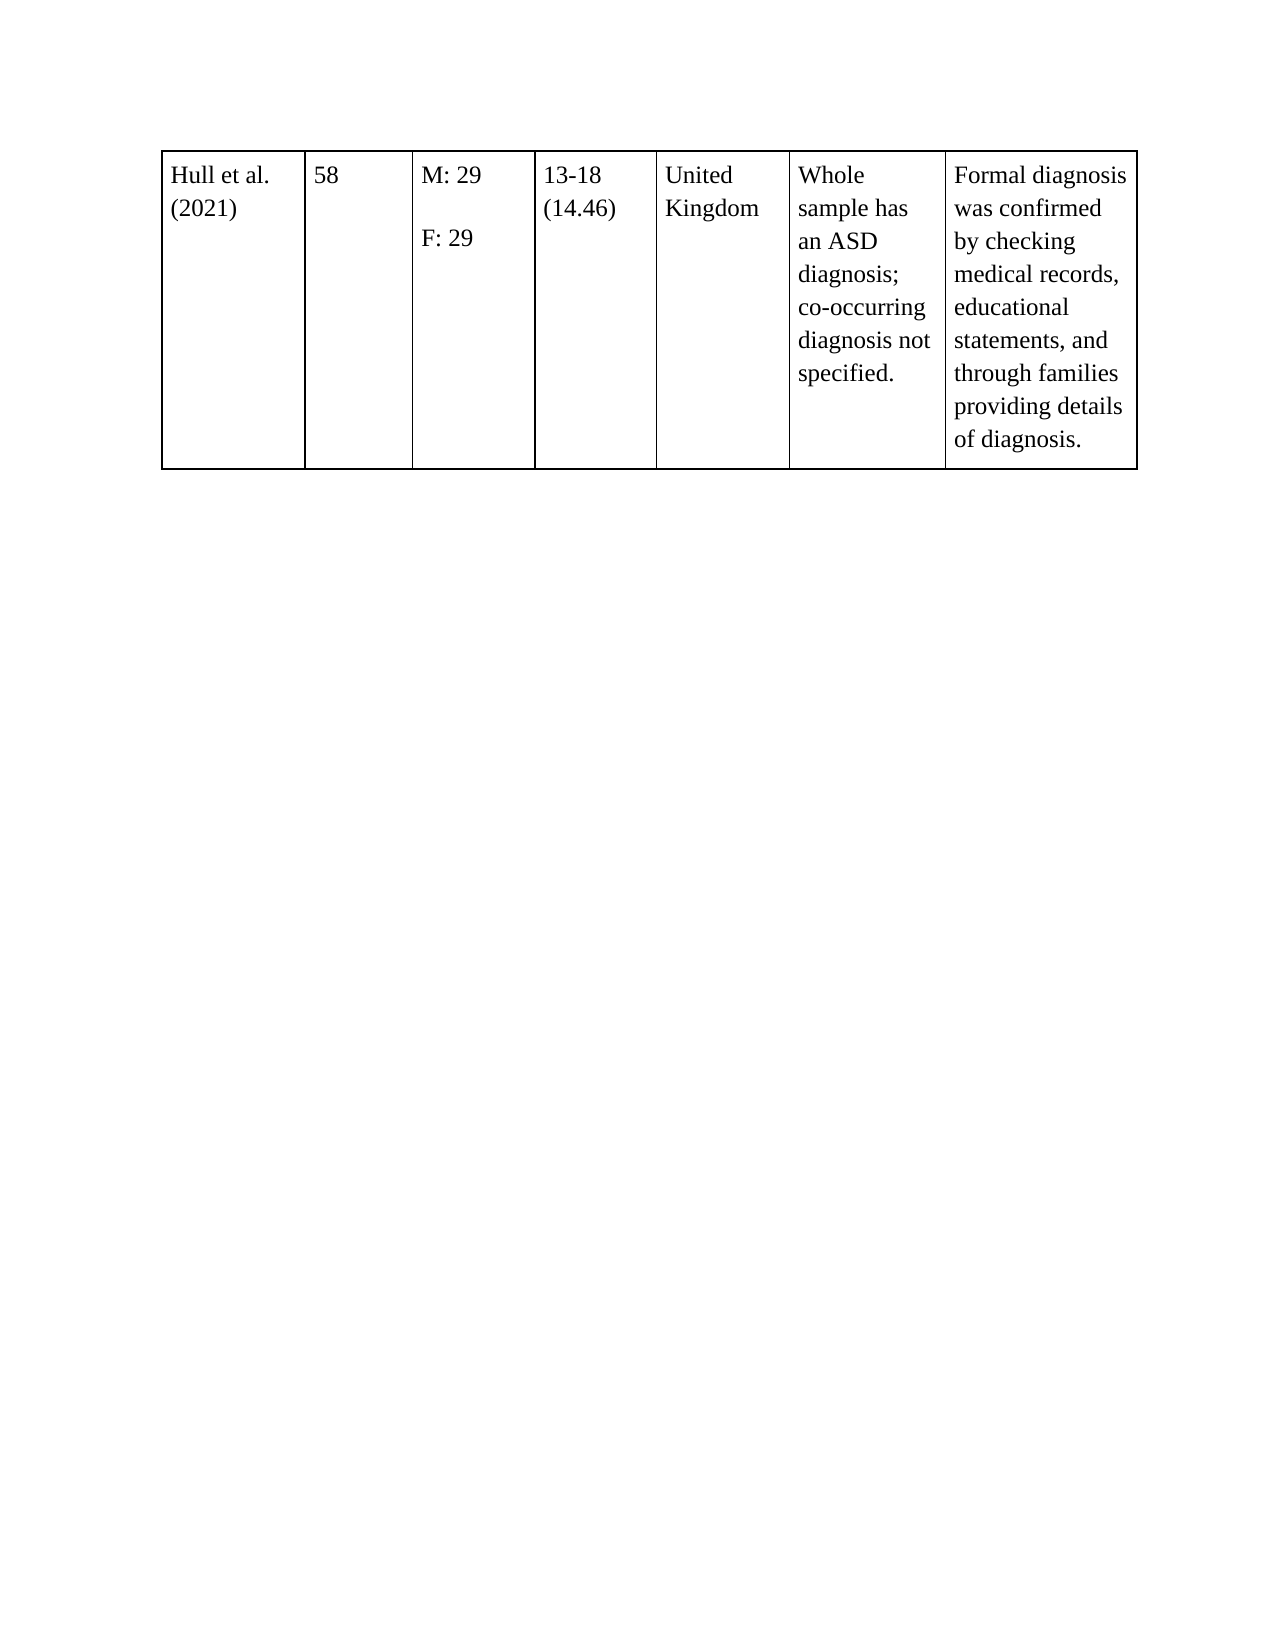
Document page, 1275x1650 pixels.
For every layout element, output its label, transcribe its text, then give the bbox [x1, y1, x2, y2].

table_cell 13-18 (14.46) [536, 152, 656, 468]
table_cell Formal diagnosis was confirmed by checking medical records, educational statements, and through families providing details of diagnosis. [946, 152, 1136, 468]
table_cell United Kingdom [657, 152, 789, 468]
table_cell Hull et al. (2021) [163, 152, 304, 468]
table_cell M: 29 F: 29 [413, 152, 534, 468]
table_cell 58 [306, 152, 412, 468]
table_cell Whole sample has an ASD diagnosis; co-occurring diagnosis not specified. [790, 152, 945, 468]
